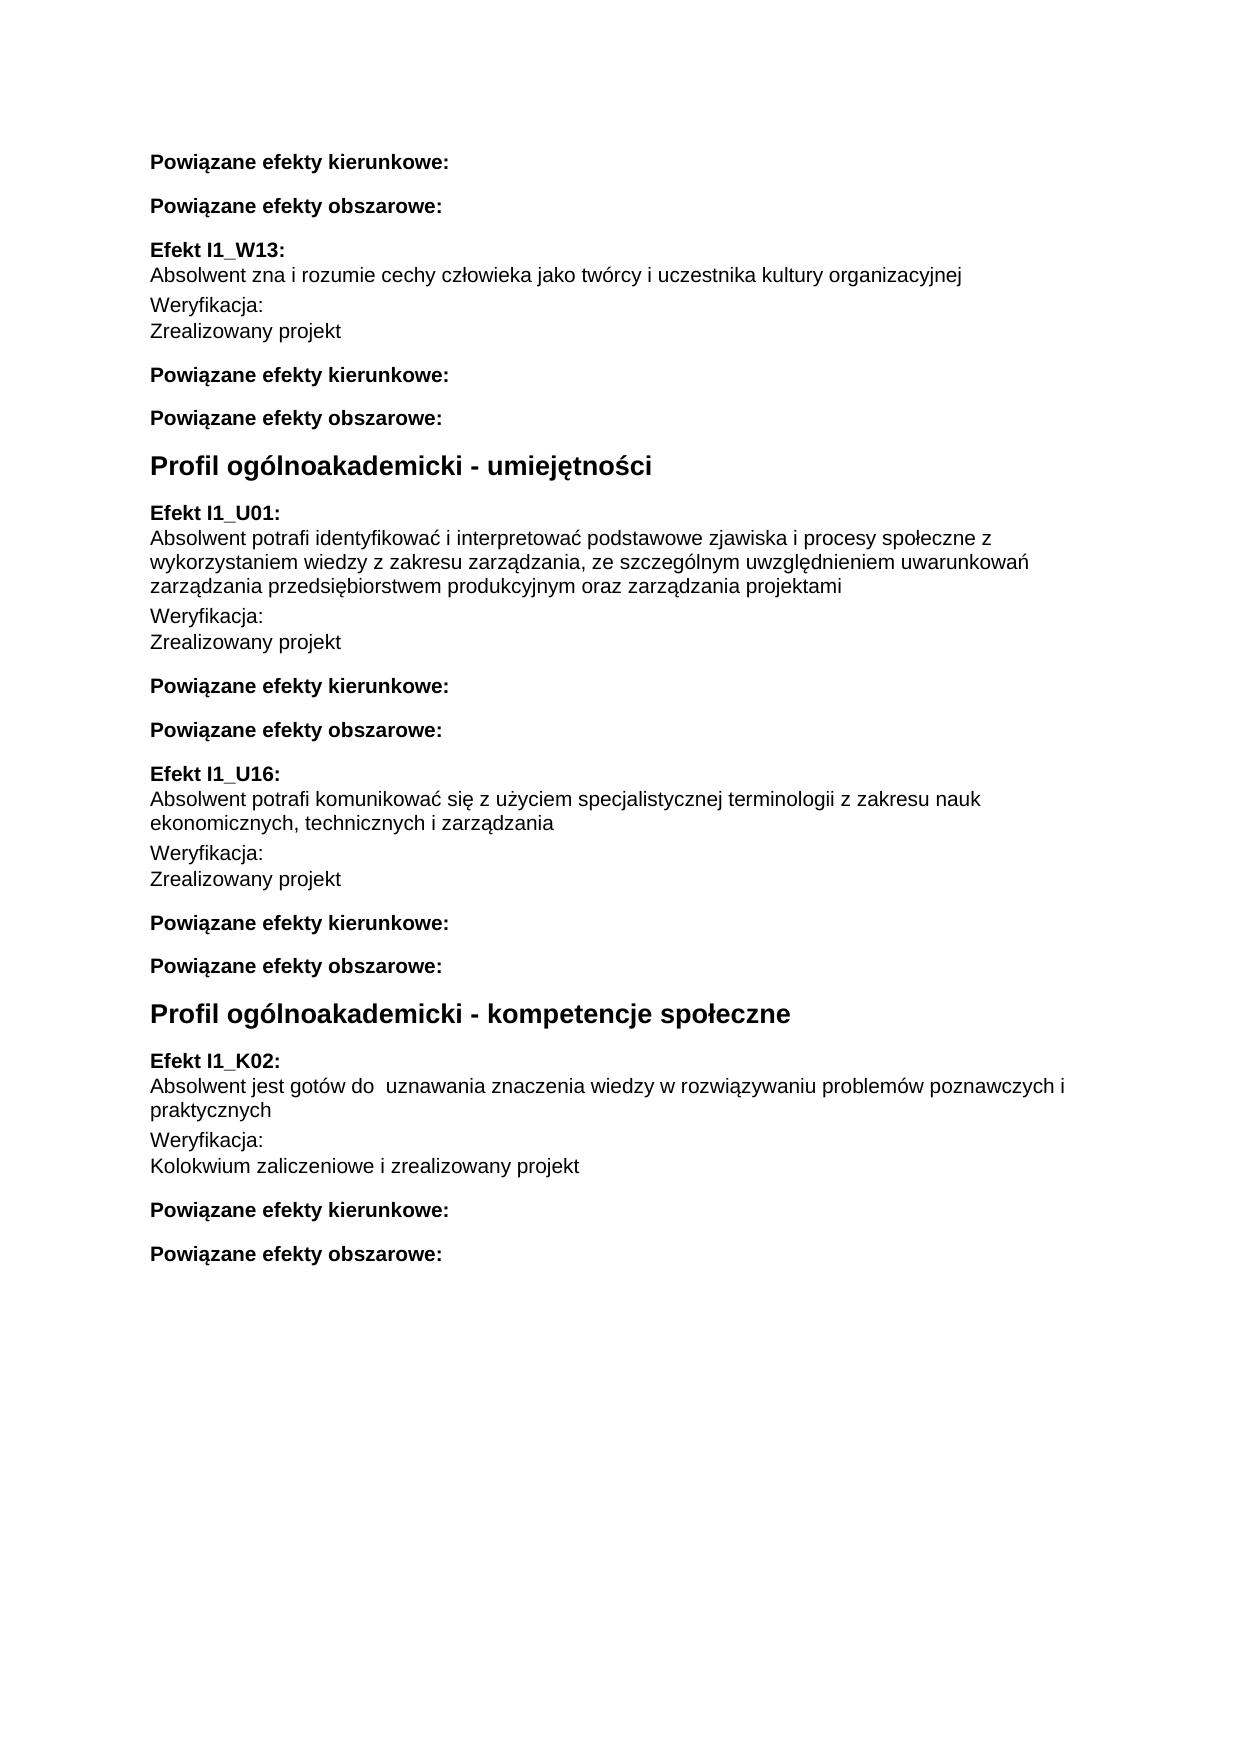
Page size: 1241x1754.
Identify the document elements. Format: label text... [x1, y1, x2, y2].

text Efekt I1_W13: [150, 237, 1090, 261]
subtitle Profil ogólnoakademicki - kompetencje społeczne [150, 998, 1090, 1029]
text Powiązane efekty obszarowe: [150, 406, 1090, 430]
text Powiązane efekty kierunkowe: [150, 362, 1090, 386]
text Absolwent jest gotów do uznawania znaczenia wiedzy w rozwiązywaniu problemów poznawczych i praktycznych [150, 1074, 1090, 1122]
text Powiązane efekty obszarowe: [150, 1242, 1090, 1266]
text Weryfikacja: [150, 293, 1090, 317]
text Absolwent zna i rozumie cechy człowieka jako twórcy i uczestnika kultury organizacyjnej [150, 262, 1090, 286]
text Absolwent potrafi identyfikować i interpretować podstawowe zjawiska i procesy społeczne z wykorzystaniem wiedzy z zakresu zarządzania, ze szczególnym uwzględnieniem uwarunkowań zarządzania przedsiębiorstwem produkcyjnym oraz zarządzania projektami [150, 526, 1090, 598]
text Zrealizowany projekt [150, 630, 1090, 654]
text Weryfikacja: [150, 1128, 1090, 1152]
text Powiązane efekty obszarowe: [150, 718, 1090, 742]
text Powiązane efekty obszarowe: [150, 194, 1090, 218]
text Weryfikacja: [150, 841, 1090, 864]
text Zrealizowany projekt [150, 867, 1090, 891]
text Powiązane efekty kierunkowe: [150, 674, 1090, 698]
text Powiązane efekty kierunkowe: [150, 910, 1090, 934]
text Efekt I1_U01: [150, 501, 1090, 525]
text Powiązane efekty kierunkowe: [150, 1198, 1090, 1222]
subtitle Profil ogólnoakademicki - umiejętności [150, 450, 1090, 481]
text Absolwent potrafi komunikować się z użyciem specjalistycznej terminologii z zakresu nauk ekonomicznych, technicznych i zarządzania [150, 786, 1090, 834]
text Powiązane efekty kierunkowe: [150, 150, 1090, 174]
text Efekt I1_K02: [150, 1049, 1090, 1073]
text Kolokwium zaliczeniowe i zrealizowany projekt [150, 1154, 1090, 1178]
text Powiązane efekty obszarowe: [150, 954, 1090, 978]
text Zrealizowany projekt [150, 319, 1090, 343]
text Weryfikacja: [150, 604, 1090, 628]
text Efekt I1_U16: [150, 761, 1090, 785]
